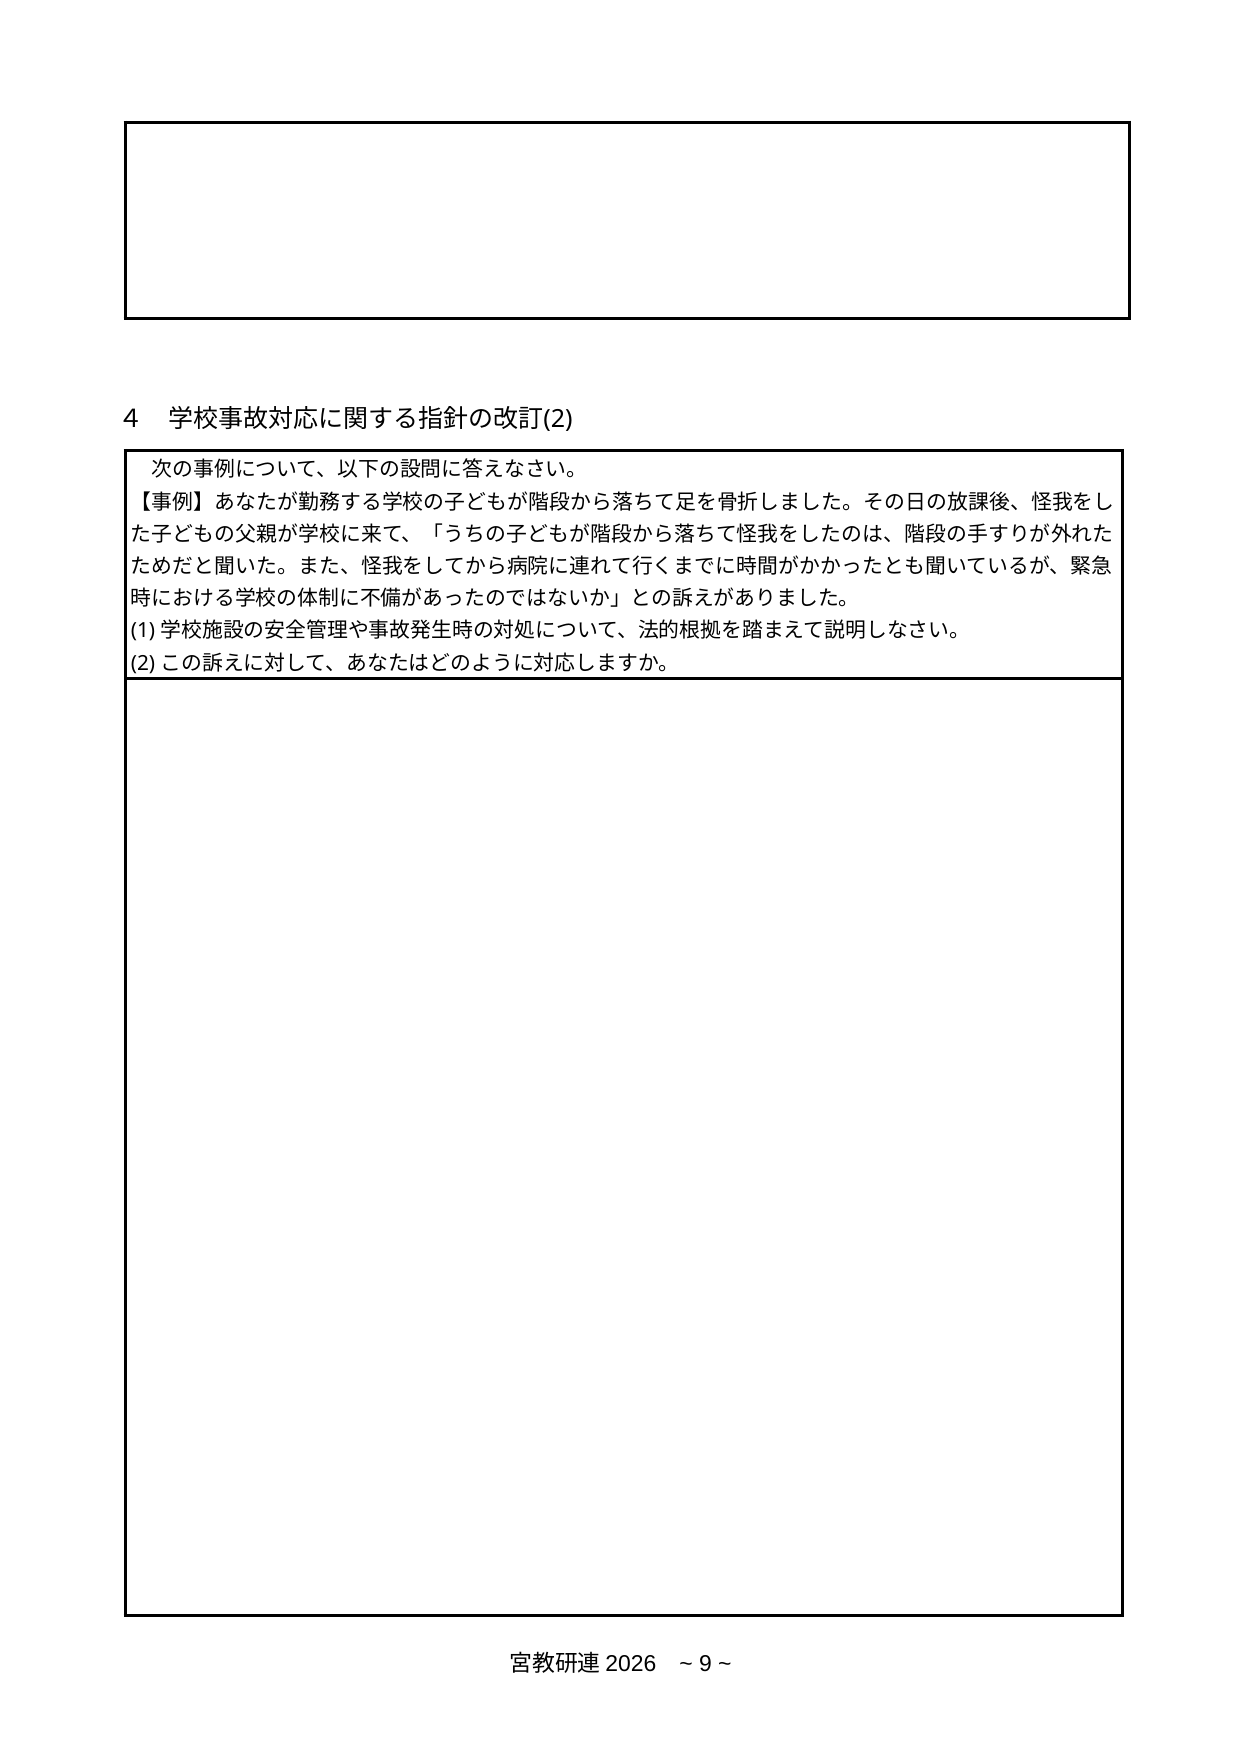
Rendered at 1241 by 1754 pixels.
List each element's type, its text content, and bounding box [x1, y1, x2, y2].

text ４ 学校事故対応に関する指針の改訂(2) [118, 384, 1122, 449]
table_cell [127, 124, 1128, 317]
table_cell [127, 680, 1121, 1614]
table_header 次の事例について、以下の設問に答えなさい。 【事例】あなたが勤務する学校の子どもが階段から落ちて足を骨折しました。その日の放課後、怪我をした子どもの父親が学校に来て、「うちの子どもが階段から落ちて怪我をしたのは、階段の手すりが外れたためだと聞いた。また、怪我をしてから病院に連れて行くまでに時間がかかったとも聞いているが、緊急時における学校の体制に不備があったのではないか」との訴えがありました。 (1) 学校施設の安全管理や事故発生時の対処について、法的根拠を踏まえて説明しなさい。 (2) この訴えに対して、あなたはどのように対応しますか。 [127, 452, 1121, 677]
